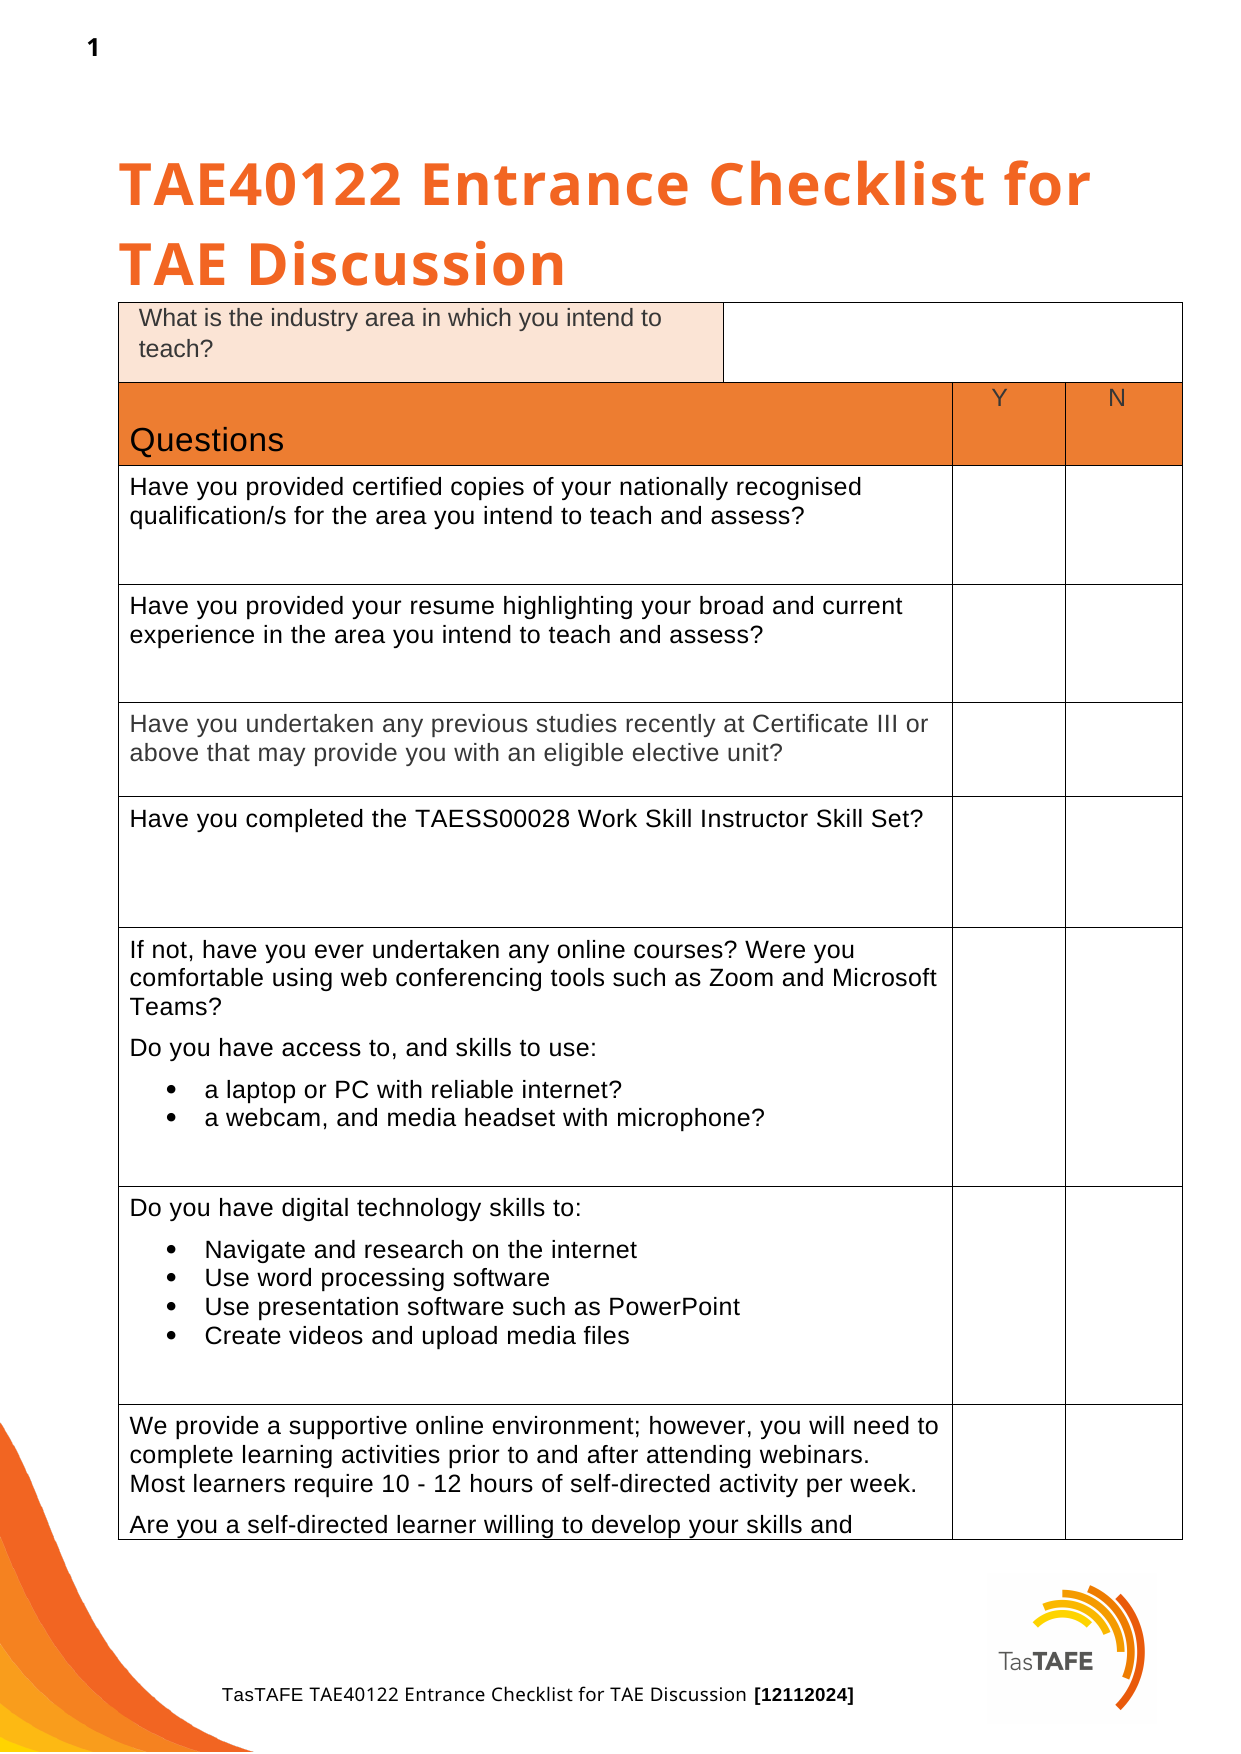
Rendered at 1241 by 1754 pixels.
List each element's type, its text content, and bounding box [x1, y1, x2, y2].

table_cell [1066, 466, 1182, 584]
table_header [724, 303, 1182, 382]
picture [987, 1573, 1157, 1724]
table_cell Have you undertaken any previous studies recently at Certificate III or above that may provide you with an eligible elective unit? [119, 703, 952, 796]
table_cell [953, 1405, 1065, 1538]
table_cell [953, 928, 1065, 1186]
table_cell [953, 703, 1065, 796]
table_cell [1066, 1405, 1182, 1538]
table_cell [1066, 928, 1182, 1186]
table_cell Y [953, 383, 1065, 465]
table_cell [1066, 585, 1182, 702]
table_cell [953, 466, 1065, 584]
table_cell Do you have digital technology skills to: Navigate and research on the internet Use word processing software Use presentation software such as PowerPoint Create videos and upload media files [119, 1187, 952, 1404]
table_cell [1066, 797, 1182, 927]
table_cell [1066, 703, 1182, 796]
table_cell If not, have you ever undertaken any online courses? Were you comfortable using web conferencing tools such as Zoom and Microsoft Teams? Do you have access to, and skills to use: a laptop or PC with reliable internet? a webcam, and media headset with microphone? [119, 928, 952, 1186]
table_cell [953, 797, 1065, 927]
table_cell Have you provided your resume highlighting your broad and current experience in the area you intend to teach and assess? [119, 585, 952, 702]
table_cell Questions [119, 383, 952, 465]
table_cell [953, 585, 1065, 702]
table_cell N [1066, 383, 1182, 465]
table_cell [1066, 1187, 1182, 1404]
table_cell [953, 1187, 1065, 1404]
picture [0, 1377, 307, 1752]
table_cell Have you completed the TAESS00028 Work Skill Instructor Skill Set? [119, 797, 952, 927]
table_cell Have you provided certified copies of your nationally recognised qualification/s for the area you intend to teach and assess? [119, 466, 952, 584]
table_header What is the industry area in which you intend to teach? [119, 303, 723, 382]
